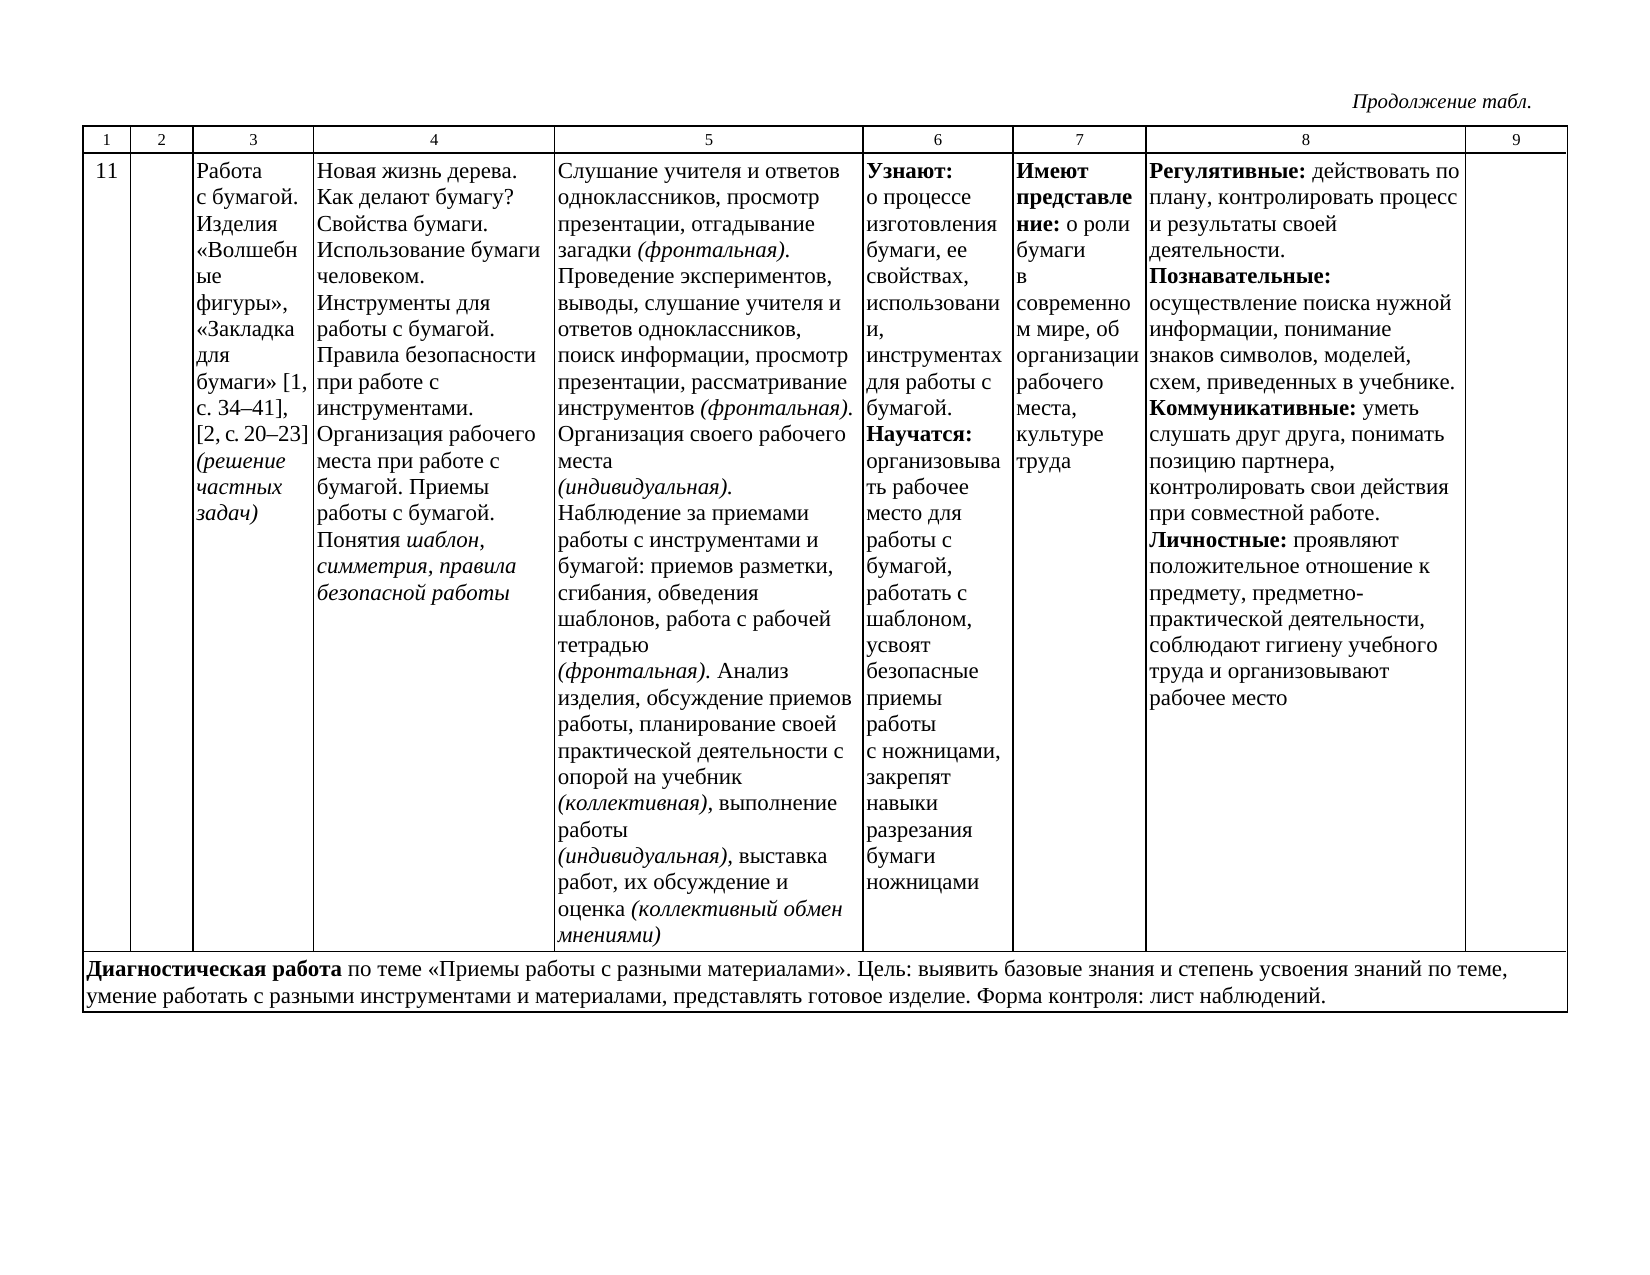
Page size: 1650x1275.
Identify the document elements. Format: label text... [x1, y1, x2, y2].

table_cell 11 [84, 154, 130, 951]
table_cell Регулятивные: действовать по плану, контролировать процесс и результаты своей деятельности. Познавательные: осуществление поиска нужной информации, понимание знаков символов, моделей, схем, приведенных в учебнике. Коммуникативные: уметь слушать друг друга, понимать позицию партнера, контролировать свои действия при совместной работе. Личностные: проявляют положительное отношение к предмету, предметно-практической деятельности, соблюдают гигиену учебного труда и организовывают рабочее место [1147, 154, 1465, 951]
table_header 2 [131, 127, 192, 152]
table_header 6 [864, 127, 1012, 152]
table_header 3 [194, 127, 313, 152]
table_header 4 [314, 127, 554, 152]
table_header 1 [84, 127, 130, 152]
table_header 7 [1014, 127, 1145, 152]
table_cell [1466, 152, 1567, 951]
table_cell Имеют представление: о роли бумаги в современном мире, об организации рабочего места, культуре труда [1014, 154, 1145, 951]
table_cell Диагностическая работа по теме «Приемы работы с разными материалами». Цель: выявить базовые знания и степень усвоения знаний по теме, умение работать с разными инструментами и материалами, представлять готовое изделие. Форма контроля: лист наблюдений. [84, 951, 1567, 1011]
table_cell Узнают: о процессе изготовления бумаги, ее свойствах, использовании, инструментах для работы с бумагой. Научатся: организовывать рабочее место для работы с бумагой, работать с шаблоном, усвоят безопасные приемы работы с ножницами, закрепят навыки разрезания бумаги ножницами [864, 154, 1012, 951]
table_header 5 [555, 127, 862, 152]
table_cell [131, 154, 192, 951]
table_header 9 [1466, 127, 1567, 152]
table_cell Новая жизнь дерева. Как делают бумагу? Свойства бумаги. Использование бумаги человеком. Инструменты для работы с бумагой. Правила безопасности при работе с инструментами. Организация рабочего места при работе с бумагой. Приемы работы с бумагой. Понятия шаблон, симметрия, правила безопасной работы [314, 154, 554, 951]
text Продолжение табл. [118, 89, 1532, 113]
table_header 8 [1147, 127, 1465, 152]
table_cell Слушание учителя и ответов одноклассников, просмотр презентации, отгадывание загадки (фронтальная). Проведение экспериментов, выводы, слушание учителя и ответов одноклассников, поиск информации, просмотр презентации, рассматривание инструментов (фронтальная). Организация своего рабочего места (индивидуальная). Наблюдение за приемами работы с инструментами и бумагой: приемов разметки, сгибания, обведения шаблонов, работа с рабочей тетрадью (фронтальная). Анализ изделия, обсуждение приемов работы, планирование своей практической деятельности с опорой на учебник (коллективная), выполнение работы (индивидуальная), выставка работ, их обсуждение и оценка (коллективный обмен мнениями) [555, 154, 862, 951]
table_cell Работа с бумагой. Изделия «Волшебные фигуры», «Закладка для бумаги» [1, с. 34–41], [2, с. 20–23] (решение частных задач) [194, 154, 313, 951]
